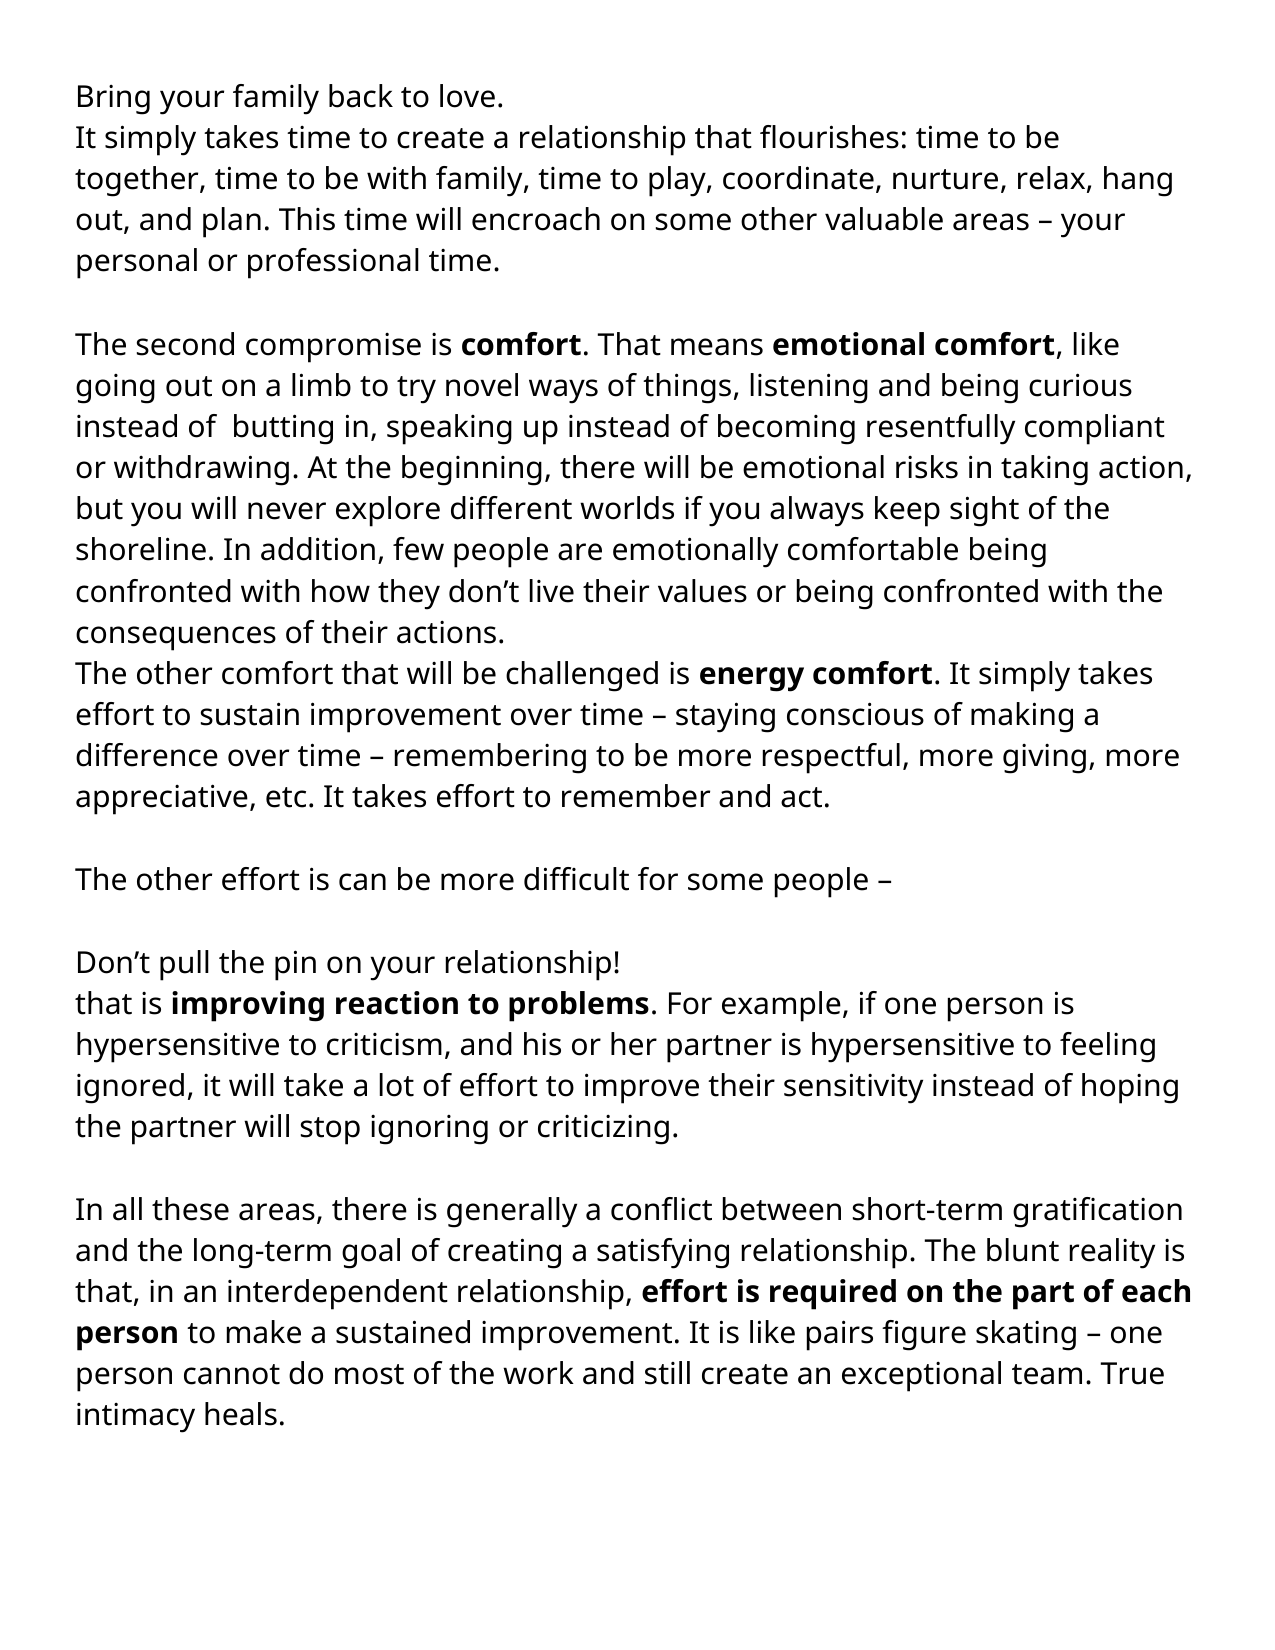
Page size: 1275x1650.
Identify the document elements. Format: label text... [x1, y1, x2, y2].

text In all these areas, there is generally a conflict between short-term gratification and the long-term goal of creating a satisfying relationship. The blunt reality is that, in an interdependent relationship, effort is required on the part of each person to make a sustained improvement. It is like pairs figure skating – one person cannot do most of the work and still create an exceptional team. True intimacy heals. [75, 1188, 1200, 1435]
text The second compromise is comfort. That means emotional comfort, like going out on a limb to try novel ways of things, listening and being curious instead of butting in, speaking up instead of becoming resentfully compliant or withdrawing. At the beginning, there will be emotional risks in taking action, but you will never explore different worlds if you always keep sight of the shoreline. In addition, few people are emotionally comfortable being confronted with how they don’t live their values or being confronted with the consequences of their actions. [75, 323, 1200, 652]
text Don’t pull the pin on your relationship! [75, 941, 1200, 982]
text The other effort is can be more difficult for some people – [75, 858, 1200, 899]
text that is improving reaction to problems. For example, if one person is hypersensitive to criticism, and his or her partner is hypersensitive to feeling ignored, it will take a lot of effort to improve their sensitivity instead of hoping the partner will stop ignoring or criticizing. [75, 982, 1200, 1147]
text It simply takes time to create a relationship that flourishes: time to be together, time to be with family, time to play, coordinate, nurture, relax, hang out, and plan. This time will encroach on some other valuable areas – your personal or professional time. [75, 116, 1200, 281]
text Bring your family back to love. [75, 75, 1200, 116]
text The other comfort that will be challenged is energy comfort. It simply takes effort to sustain improvement over time – staying conscious of making a difference over time – remembering to be more respectful, more giving, more appreciative, etc. It takes effort to remember and act. [75, 652, 1200, 817]
